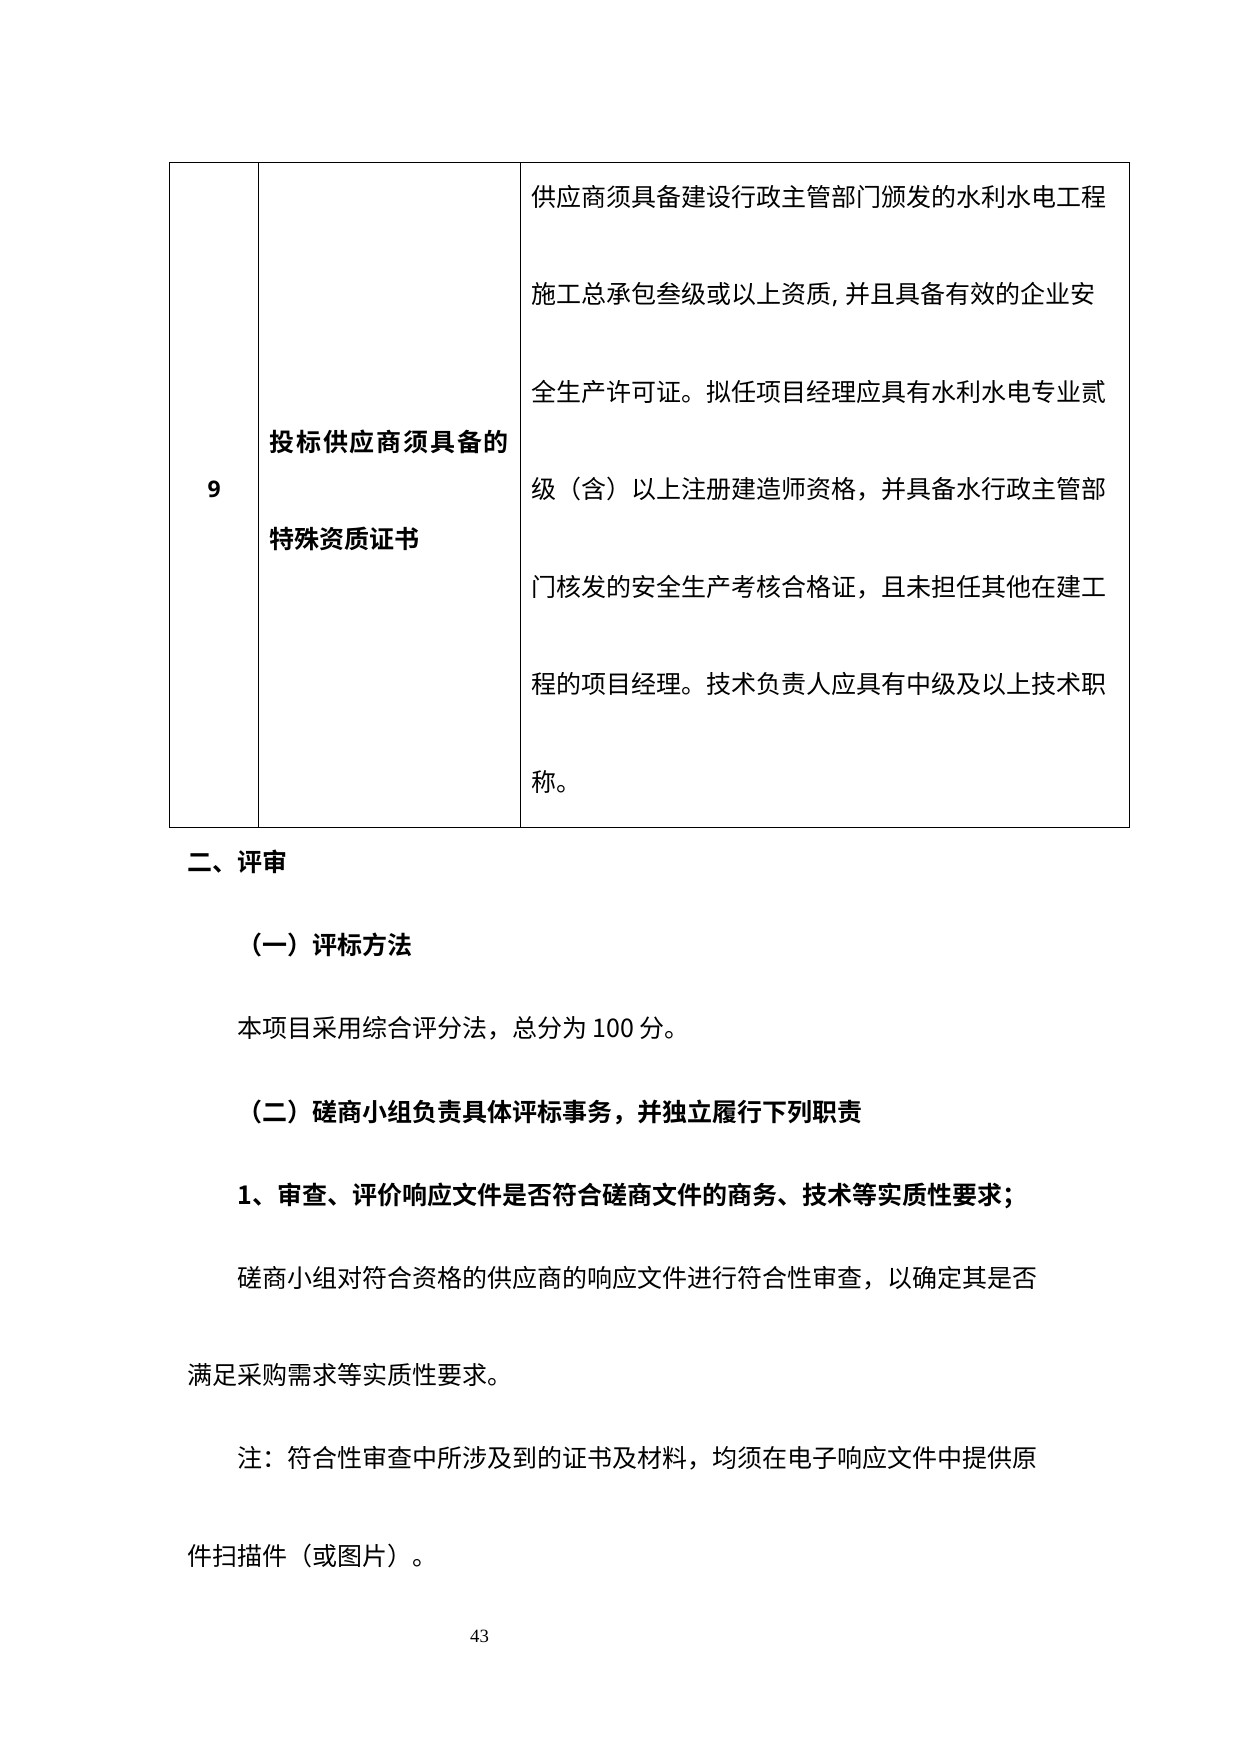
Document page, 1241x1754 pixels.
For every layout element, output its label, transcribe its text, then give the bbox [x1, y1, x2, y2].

table_cell 9 [170, 163, 258, 827]
table_cell 投标供应商须具备的特殊资质证书 [259, 163, 520, 827]
text 磋商小组对符合资格的供应商的响应文件进行符合性审查，以确定其是否满足采购需求等实质性要求。 [187, 1244, 1053, 1406]
table_cell 供应商须具备建设行政主管部门颁发的水利水电工程施工总承包叁级或以上资质, 并且具备有效的企业安全生产许可证。拟任项目经理应具有水利水电专业贰级（含）以上注册建造师资格，并具备水行政主管部门核发的安全生产考核合格证，且未担任其他在建工程的项目经理。技术负责人应具有中级及以上技术职称。 [521, 163, 1129, 827]
text 注：符合性审查中所涉及到的证书及材料，均须在电子响应文件中提供原件扫描件（或图片）。 [187, 1424, 1053, 1587]
text 本项目采用综合评分法，总分为100分。 [187, 994, 1053, 1059]
text 二、评审 [187, 828, 1053, 893]
text 1、审查、评价响应文件是否符合磋商文件的商务、技术等实质性要求； [187, 1161, 1053, 1226]
text （一）评标方法 [187, 911, 1053, 976]
text （二）磋商小组负责具体评标事务，并独立履行下列职责 [187, 1078, 1053, 1143]
